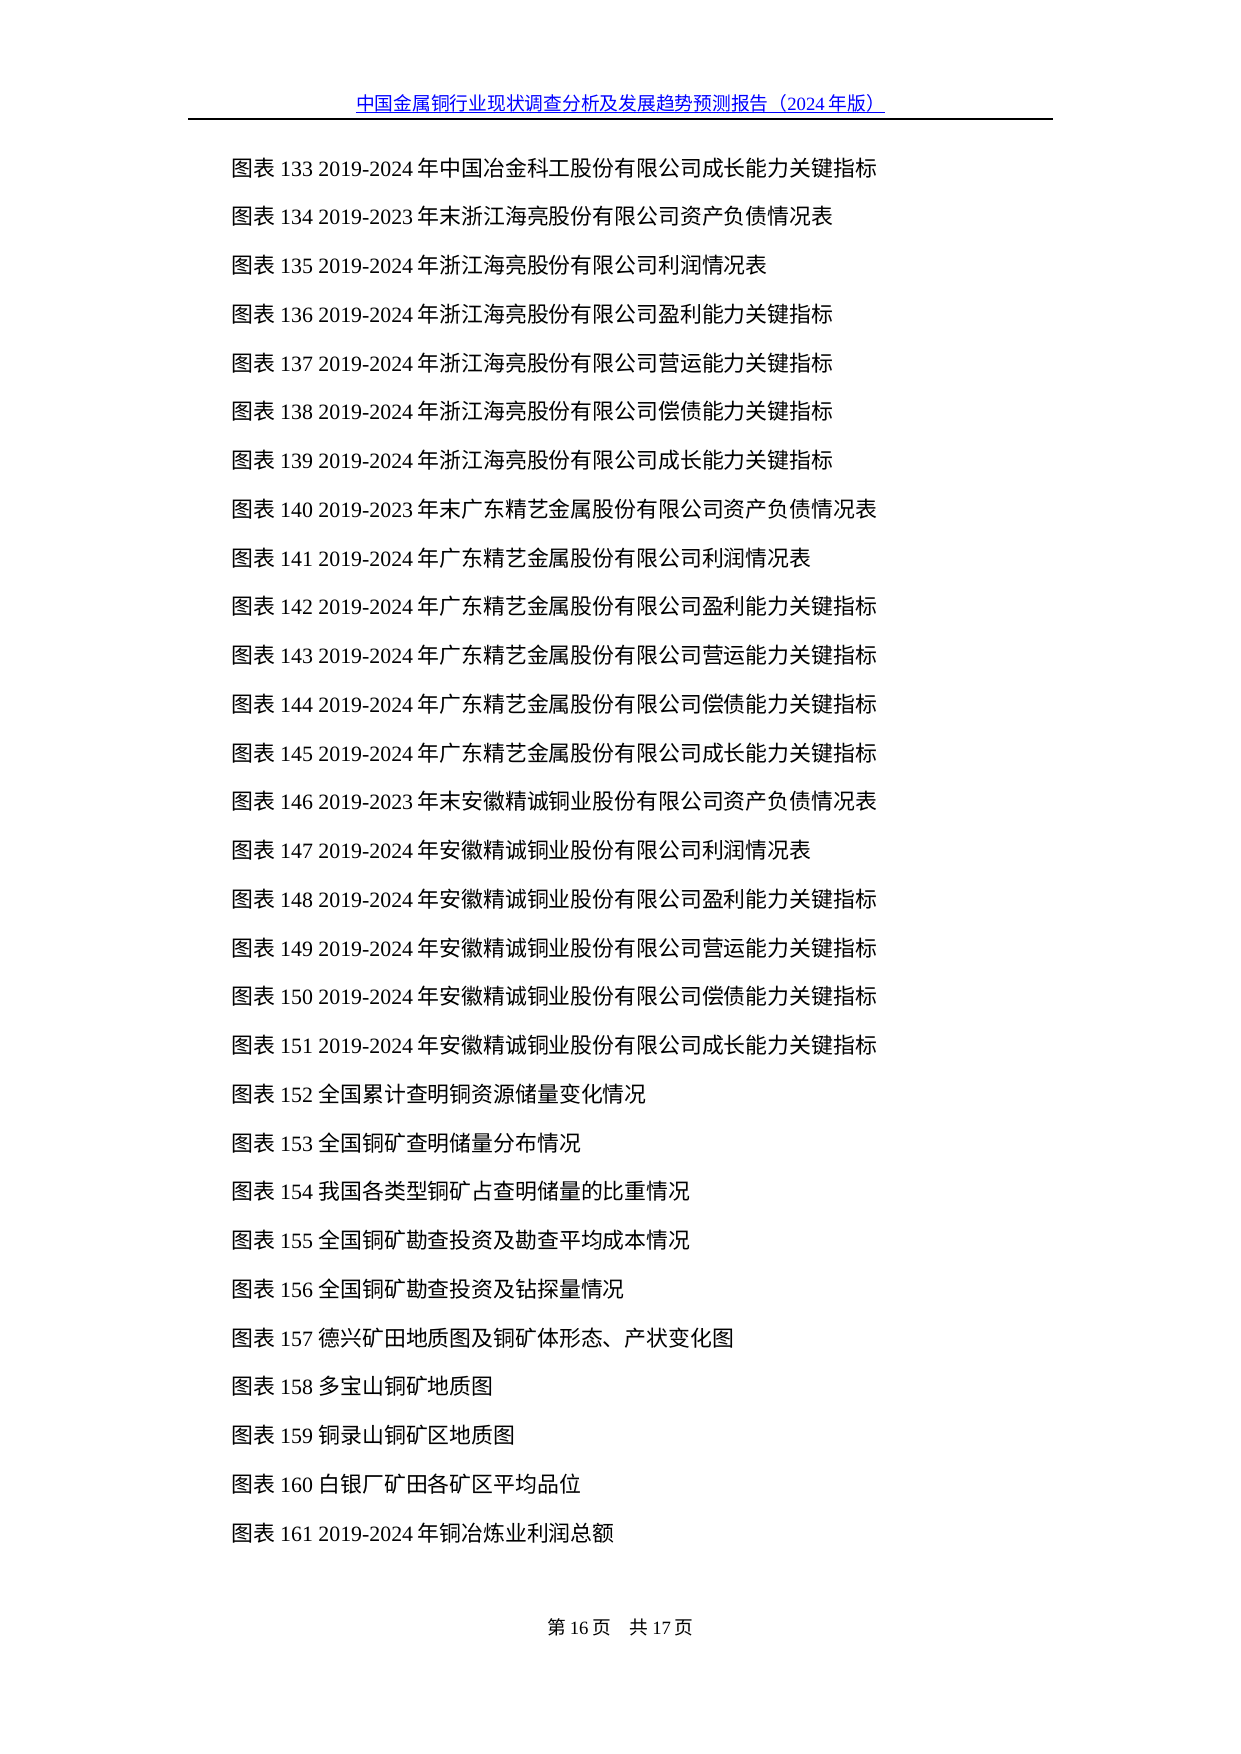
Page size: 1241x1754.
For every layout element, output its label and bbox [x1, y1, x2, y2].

text [187, 150, 1053, 1548]
